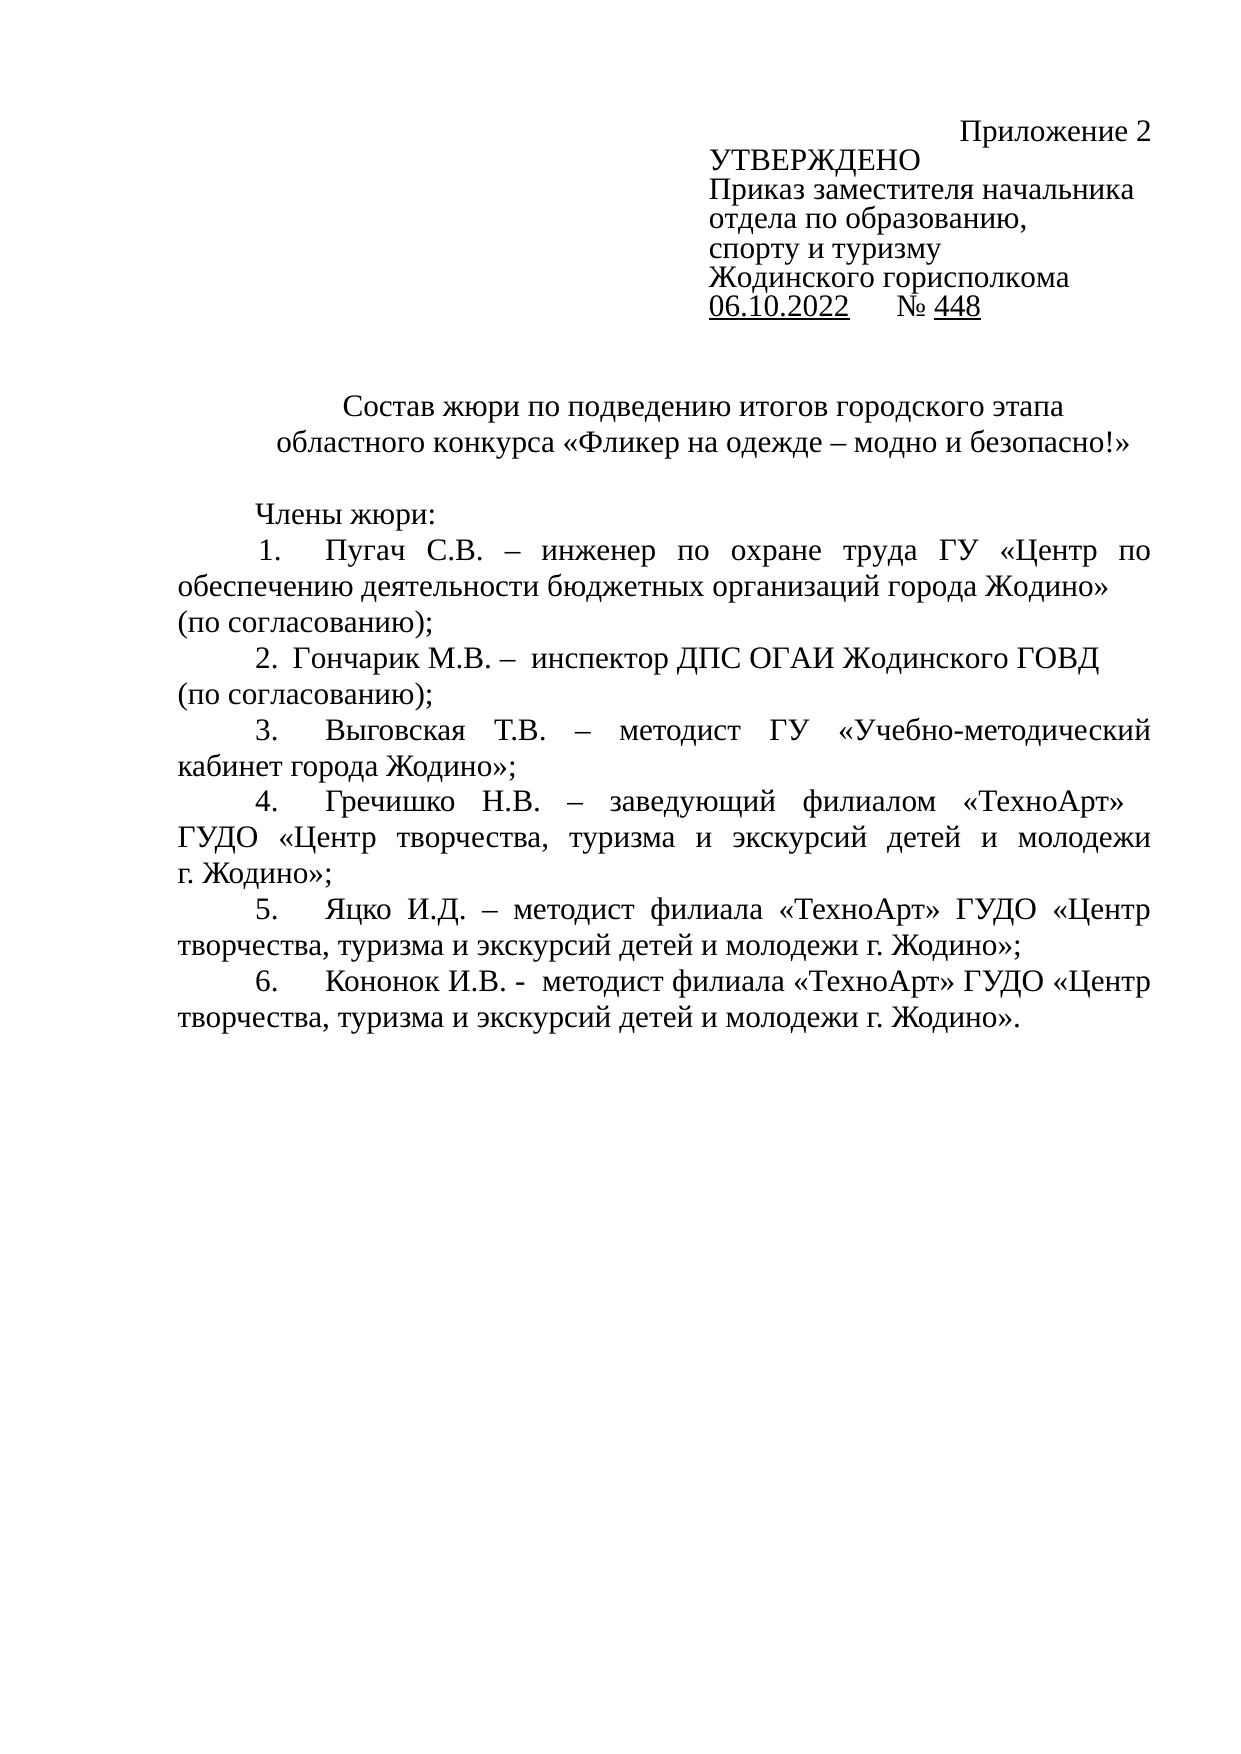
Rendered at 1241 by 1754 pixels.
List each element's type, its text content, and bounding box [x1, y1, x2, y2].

list Яцко И.Д. – методист филиала «ТехноАрт» ГУДО «Центр творчества, туризма и экскурсий детей и молодежи г. Жодино»; [177, 891, 1152, 962]
list Кононок И.В. - методист филиала «ТехноАрт» ГУДО «Центр творчества, туризма и экскурсий детей и молодежи г. Жодино». [177, 962, 1152, 1034]
list Пугач С.В. – инженер по охране труда ГУ «Центр по обеспечению деятельности бюджетных организаций города Жодино» [177, 531, 1152, 603]
list Гончарик М.В. – инспектор ДПС ОГАИ Жодинского ГОВД [255, 639, 1152, 675]
text 06.10.2022 № 448 [177, 293, 1152, 322]
list Выговская Т.В. – методист ГУ «Учебно-методический кабинет города Жодино»; [177, 711, 1152, 783]
text Жодинского горисполкома [177, 264, 1152, 293]
text (по согласованию); [177, 603, 1152, 639]
text Приказ заместителя начальника [177, 176, 1152, 206]
text (по согласованию); [177, 675, 1152, 711]
text Состав жюри по подведению итогов городского этапа [177, 387, 1152, 423]
text спорту и туризму [177, 235, 1152, 264]
text УТВЕРЖДЕНО [177, 147, 1152, 176]
text областного конкурса «Фликер на одежде – модно и безопасно!» [177, 423, 1152, 459]
text Члены жюри: [177, 495, 1152, 531]
text Приложение 2 [177, 118, 1152, 147]
list Гречишко Н.В. – заведующий филиалом «ТехноАрт» ГУДО «Центр творчества, туризма и экскурсий детей и молодежи г. Жодино»; [177, 783, 1152, 891]
text отдела по образованию, [177, 206, 1152, 235]
